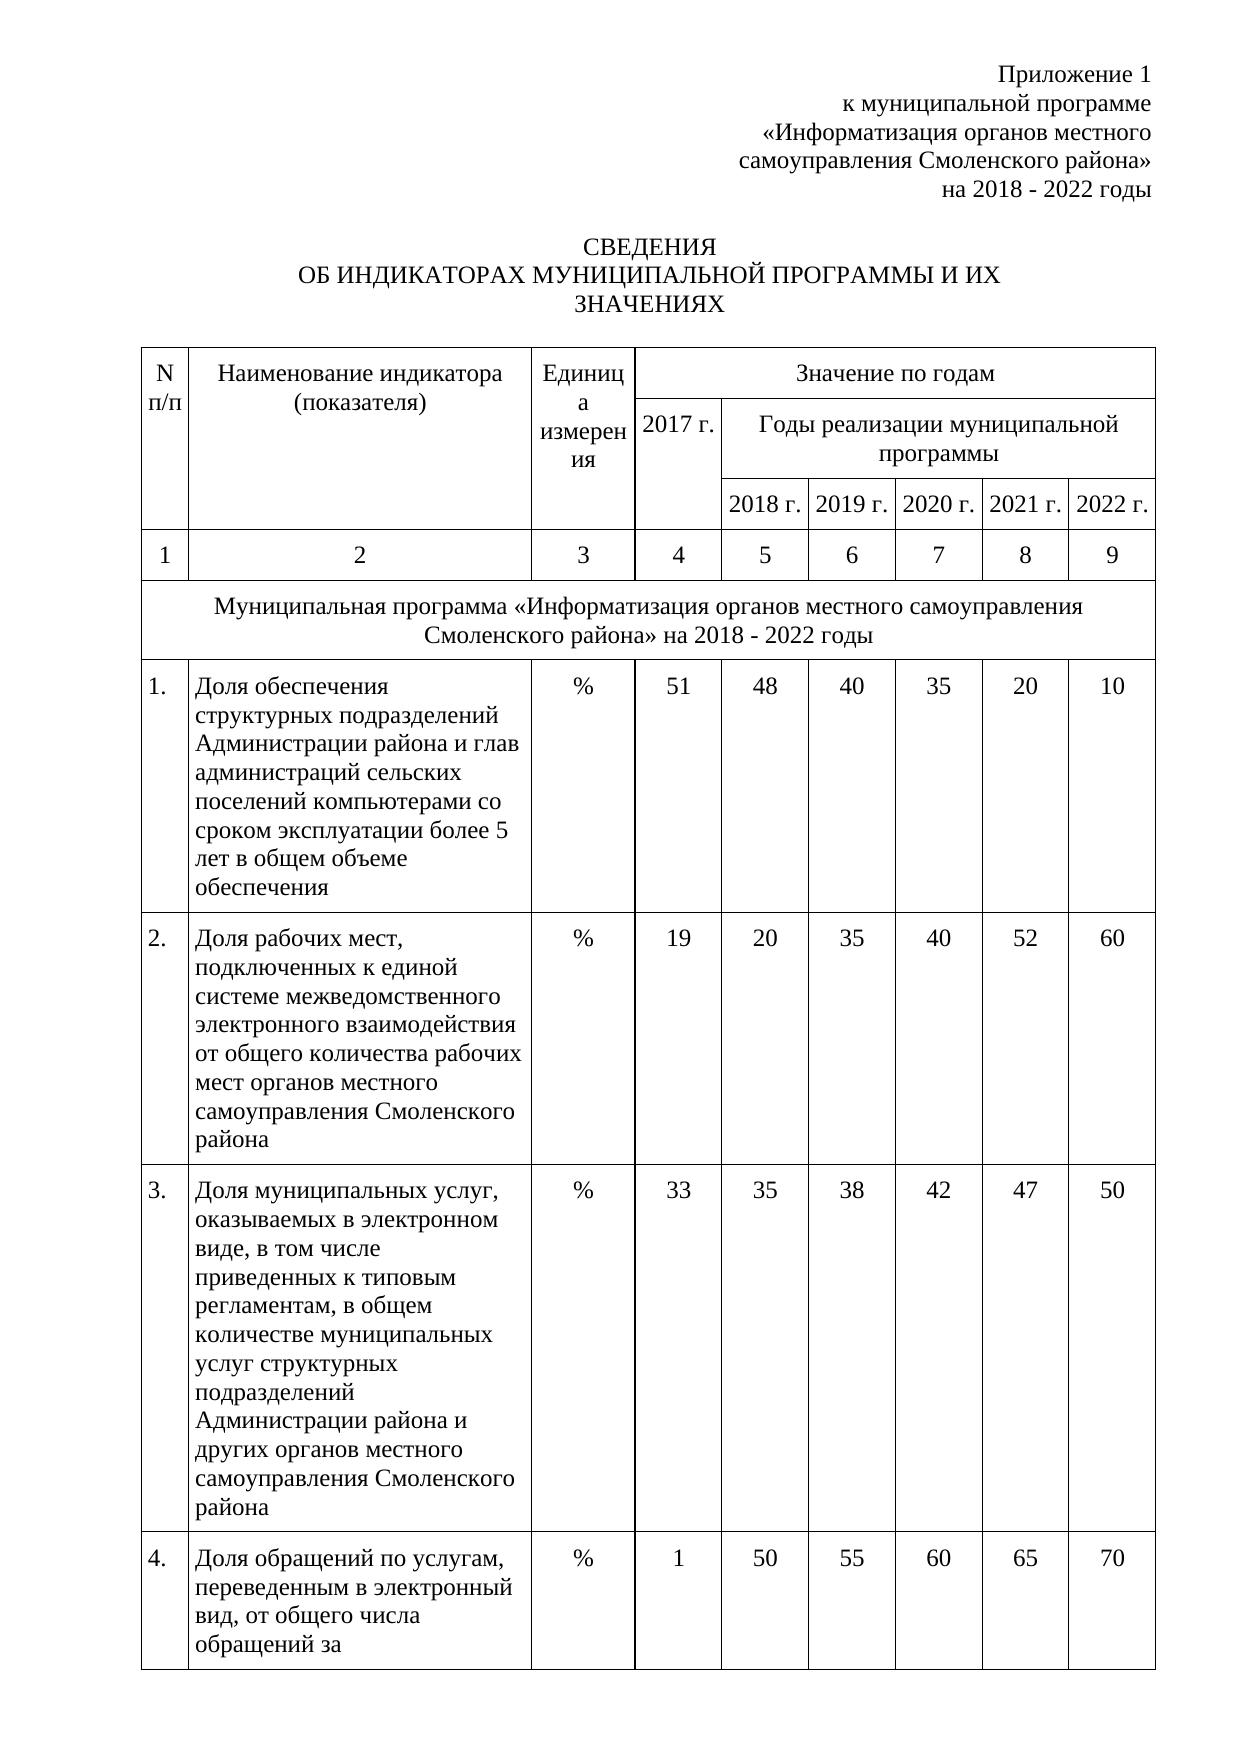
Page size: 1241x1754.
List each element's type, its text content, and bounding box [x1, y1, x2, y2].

table_header Наименование индикатора (показателя) [189, 348, 531, 528]
table_cell 50 [722, 1532, 808, 1668]
table_header Единица измерения [532, 348, 634, 528]
text «Информатизация органов местного [148, 117, 1152, 145]
text самоуправления Смоленского района» [148, 145, 1152, 174]
table_cell Годы реализации муниципальной программы [722, 399, 1155, 477]
table_cell 65 [983, 1532, 1068, 1668]
text Приложение 1 [148, 59, 1152, 88]
table_cell 42 [896, 1165, 982, 1531]
table_cell 40 [809, 660, 895, 912]
table_cell 47 [983, 1165, 1068, 1531]
table_cell 2020 г. [896, 479, 982, 528]
table_cell 51 [636, 660, 721, 912]
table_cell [189, 1532, 531, 1668]
table_header Значение по годам [636, 348, 1155, 398]
table_cell 2017 г. [636, 399, 721, 528]
table_cell 2021 г. [983, 479, 1068, 528]
table_cell % [532, 1532, 634, 1668]
table_cell 1. [142, 660, 188, 912]
table_cell 35 [809, 913, 895, 1164]
table_cell 2 [189, 530, 531, 579]
table_cell 2022 г. [1069, 479, 1155, 528]
table_cell 35 [896, 660, 982, 912]
text к муниципальной программе [148, 88, 1152, 117]
text ЗНАЧЕНИЯХ [148, 289, 1152, 318]
table_cell 2019 г. [809, 479, 895, 528]
table_cell 48 [722, 660, 808, 912]
table_cell 40 [896, 913, 982, 1164]
table_cell % [532, 913, 634, 1164]
table_cell 3. [142, 1165, 188, 1531]
table_cell 6 [809, 530, 895, 579]
table_cell 5 [722, 530, 808, 579]
table_cell 4 [636, 530, 721, 579]
table_cell 70 [1069, 1532, 1155, 1668]
table_cell 2018 г. [722, 479, 808, 528]
text СВЕДЕНИЯ [148, 232, 1152, 260]
table_cell Доля муниципальных услуг, оказываемых в электронном виде, в том числе приведенных к типовым регламентам, в общем количестве муниципальных услуг структурных подразделений Администрации района и других органов местного самоуправления Смоленского района [189, 1165, 531, 1531]
table_cell 35 [722, 1165, 808, 1531]
table_cell 20 [722, 913, 808, 1164]
table_cell 20 [983, 660, 1068, 912]
table_cell 2. [142, 913, 188, 1164]
table_cell Доля рабочих мест, подключенных к единой системе межведомственного электронного взаимодействия от общего количества рабочих мест органов местного самоуправления Смоленского района [189, 913, 531, 1164]
table_cell 7 [896, 530, 982, 579]
table_cell % [532, 660, 634, 912]
table_cell 60 [1069, 913, 1155, 1164]
table_cell 1 [142, 530, 188, 579]
table_cell 38 [809, 1165, 895, 1531]
table_cell 19 [636, 913, 721, 1164]
table_cell 8 [983, 530, 1068, 579]
text ОБ ИНДИКАТОРАХ МУНИЦИПАЛЬНОЙ ПРОГРАММЫ И ИХ [148, 260, 1152, 289]
table_cell 60 [896, 1532, 982, 1668]
table_cell % [532, 1165, 634, 1531]
text на 2018 - 2022 годы [148, 174, 1152, 203]
table_cell 3 [532, 530, 634, 579]
table_cell 1 [636, 1532, 721, 1668]
table_cell Доля обеспечения структурных подразделений Администрации района и глав администраций сельских поселений компьютерами со сроком эксплуатации более 5 лет в общем объеме обеспечения [189, 660, 531, 912]
table_cell Муниципальная программа «Информатизация органов местного самоуправления Смоленского района» на 2018 - 2022 годы [142, 581, 1155, 659]
table_cell 33 [636, 1165, 721, 1531]
table_cell 4. [142, 1532, 188, 1668]
table_cell 10 [1069, 660, 1155, 912]
table_cell 50 [1069, 1165, 1155, 1531]
table_header N п/п [142, 348, 188, 528]
table_cell 52 [983, 913, 1068, 1164]
table_cell 55 [809, 1532, 895, 1668]
table_cell 9 [1069, 530, 1155, 579]
